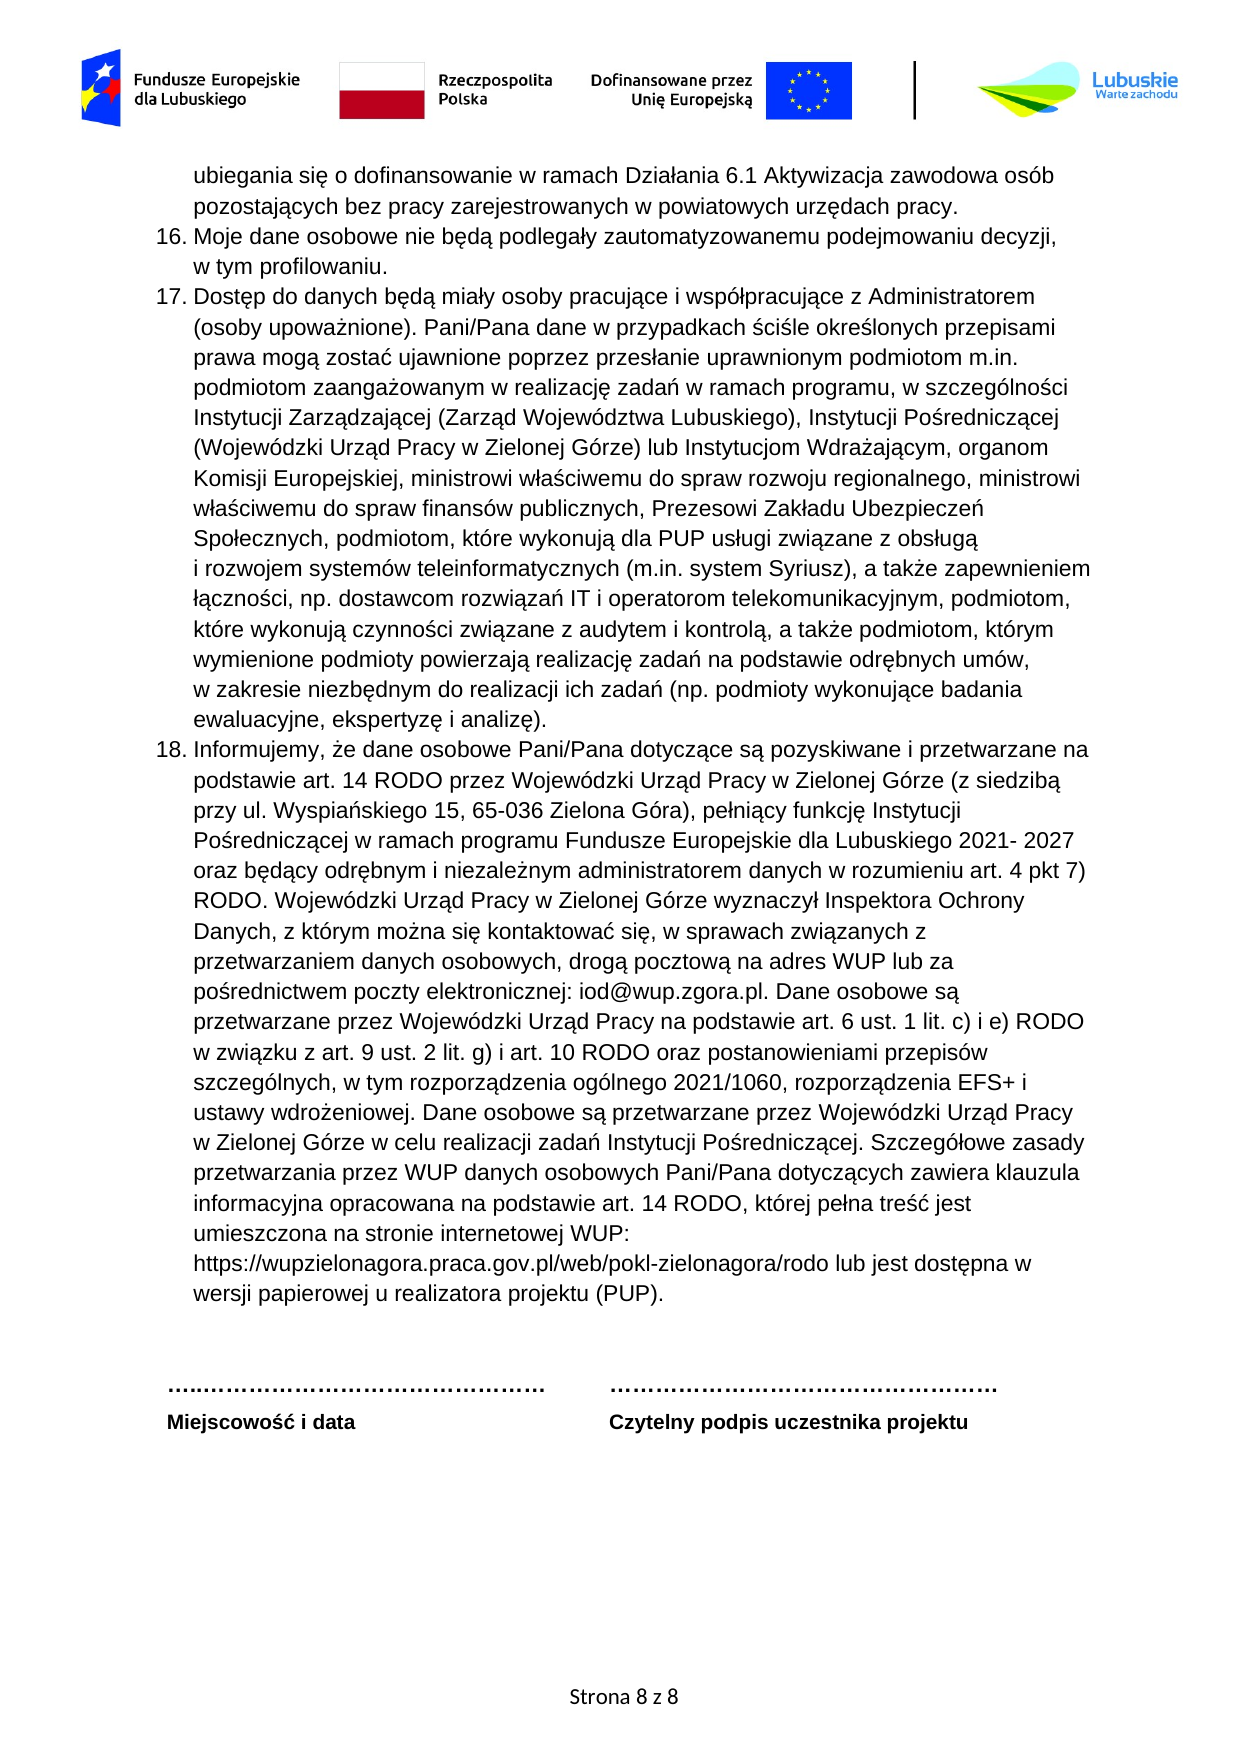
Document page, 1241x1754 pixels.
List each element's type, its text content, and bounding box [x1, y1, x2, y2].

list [156, 162, 1093, 219]
table_header …………………………………………… [561, 1371, 1078, 1410]
picture [78, 40, 1184, 131]
table_cell Miejscowość i data [118, 1410, 561, 1447]
list Moje dane osobowe nie będą podlegały zautomatyzowanemu podejmowaniu decyzji, w tym profilowaniu. [156, 223, 1093, 279]
table_cell Czytelny podpis uczestnika projektu [561, 1410, 1078, 1447]
table_header …..……………………………………… [118, 1371, 561, 1410]
list Dostęp do danych będą miały osoby pracujące i współpracujące z Administratorem (osoby upoważnione). Pani/Pana dane w przypadkach ściśle określonych przepisami prawa mogą zostać ujawnione poprzez przesłanie uprawnionym podmiotom m.in. podmiotom zaangażowanym w realizację zadań w ramach programu, w szczególności Instytucji Zarządzającej (Zarząd Województwa Lubuskiego), Instytucji Pośredniczącej (Wojewódzki Urząd Pracy w Zielonej Górze) lub Instytucjom Wdrażającym, organom Komisji Europejskiej, ministrowi właściwemu do spraw rozwoju regionalnego, ministrowi właściwemu do spraw finansów publicznych, Prezesowi Zakładu Ubezpieczeń Społecznych, podmiotom, które wykonują dla PUP usługi związane z obsługą i rozwojem systemów teleinformatycznych (m.in. system Syriusz), a także zapewnieniem łączności, np. dostawcom rozwiązań IT i operatorom telekomunikacyjnym, podmiotom, które wykonują czynności związane z audytem i kontrolą, a także podmiotom, którym wymienione podmioty powierzają realizację zadań na podstawie odrębnych umów, w zakresie niezbędnym do realizacji ich zadań (np. podmioty wykonujące badania ewaluacyjne, ekspertyzę i analizę). [156, 283, 1093, 733]
list Informujemy, że dane osobowe Pani/Pana dotyczące są pozyskiwane i przetwarzane na podstawie art. 14 RODO przez Wojewódzki Urząd Pracy w Zielonej Górze (z siedzibą przy ul. Wyspiańskiego 15, 65-036 Zielona Góra), pełniący funkcję Instytucji Pośredniczącej w ramach programu Fundusze Europejskie dla Lubuskiego 2021- 2027 oraz będący odrębnym i niezależnym administratorem danych w rozumieniu art. 4 pkt 7) RODO. Wojewódzki Urząd Pracy w Zielonej Górze wyznaczył Inspektora Ochrony Danych, z którym można się kontaktować się, w sprawach związanych z przetwarzaniem danych osobowych, drogą pocztową na adres WUP lub za pośrednictwem poczty elektronicznej: iod@wup.zgora.pl. Dane osobowe są przetwarzane przez Wojewódzki Urząd Pracy na podstawie art. 6 ust. 1 lit. c) i e) RODO w związku z art. 9 ust. 2 lit. g) i art. 10 RODO oraz postanowieniami przepisów szczególnych, w tym rozporządzenia ogólnego 2021/1060, rozporządzenia EFS+ i ustawy wdrożeniowej. Dane osobowe są przetwarzane przez Wojewódzki Urząd Pracy w Zielonej Górze w celu realizacji zadań Instytucji Pośredniczącej. Szczegółowe zasady przetwarzania przez WUP danych osobowych Pani/Pana dotyczących zawiera klauzula informacyjna opracowana na podstawie art. 14 RODO, której pełna treść jest umieszczona na stronie internetowej WUP: https://wupzielonagora.praca.gov.pl/web/pokl-zielonagora/rodo lub jest dostępna w wersji papierowej u realizatora projektu (PUP). [156, 736, 1093, 1307]
